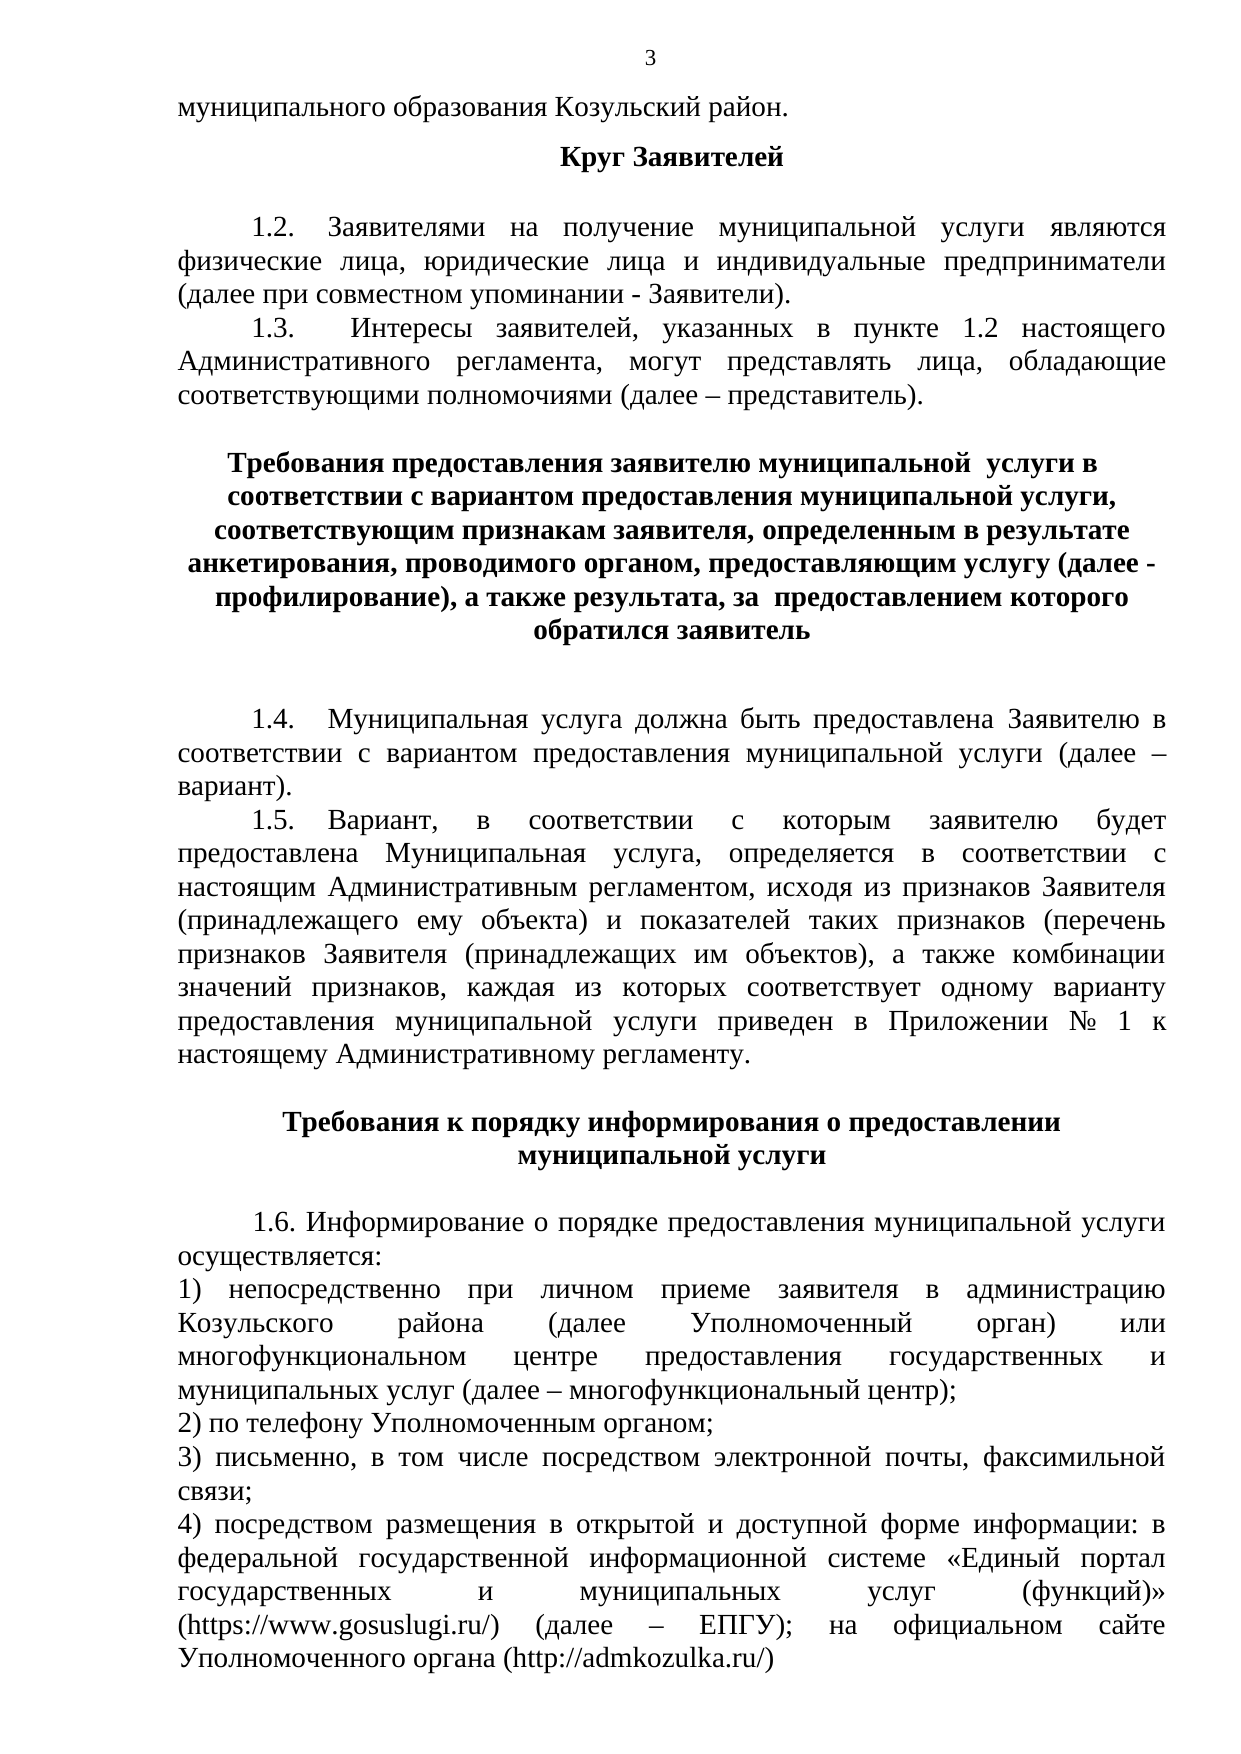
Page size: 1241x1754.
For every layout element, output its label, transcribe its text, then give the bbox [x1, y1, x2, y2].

text 1) непосредственно при личном приеме заявителя в администрацию Козульского района (далее Уполномоченный орган) или многофункциональном центре предоставления государственных и муниципальных услуг (далее – многофункциональный центр); [177, 1271, 1166, 1406]
text 3) письменно, в том числе посредством электронной почты, факсимильной связи; [177, 1439, 1166, 1506]
text 4) посредством размещения в открытой и доступной форме информации: в федеральной государственной информационной системе «Единый портал государственных и муниципальных услуг (функций)» (https://www.gosuslugi.ru/) (далее – ЕПГУ); на официальном сайте Уполномоченного органа (http://admkozulka.ru/) [177, 1506, 1166, 1674]
list Заявителями на получение муниципальной услуги являются физические лица, юридические лица и индивидуальные предприниматели (далее при совместном упоминании - Заявители). [177, 209, 1166, 310]
list Муниципальная услуга должна быть предоставлена Заявителю в соответствии с вариантом предоставления муниципальной услуги (далее – вариант). [177, 701, 1166, 802]
text 2) по телефону Уполномоченным органом; [177, 1406, 1166, 1439]
subtitle Круг Заявителей [177, 139, 1166, 172]
subtitle Требования предоставления заявителю муниципальной услуги в соответствии с вариантом предоставления муниципальной услуги, соответствующим признакам заявителя, определенным в результате анкетирования, проводимого органом, предоставляющим услугу (далее - профилирование), а также результата, за предоставлением которого обратился заявитель [158, 445, 1166, 646]
text 1.6. Информирование о порядке предоставления муниципальной услуги осуществляется: [177, 1204, 1166, 1271]
list Вариант, в соответствии с которым заявителю будет предоставлена Муниципальная услуга, определяется в соответствии с настоящим Административным регламентом, исходя из признаков Заявителя (принадлежащего ему объекта) и показателей таких признаков (перечень признаков Заявителя (принадлежащих им объектов), а также комбинации значений признаков, каждая из которых соответствует одному варианту предоставления муниципальной услуги приведен в Приложении № 1 к настоящему Административному регламенту. [177, 802, 1166, 1070]
text Требования к порядку информирования о предоставлении муниципальной услуги [177, 1104, 1166, 1171]
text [177, 89, 1166, 122]
list Интересы заявителей, указанных в пункте 1.2 настоящего Административного регламента, могут представлять лица, обладающие соответствующими полномочиями (далее – представитель). [177, 310, 1166, 411]
